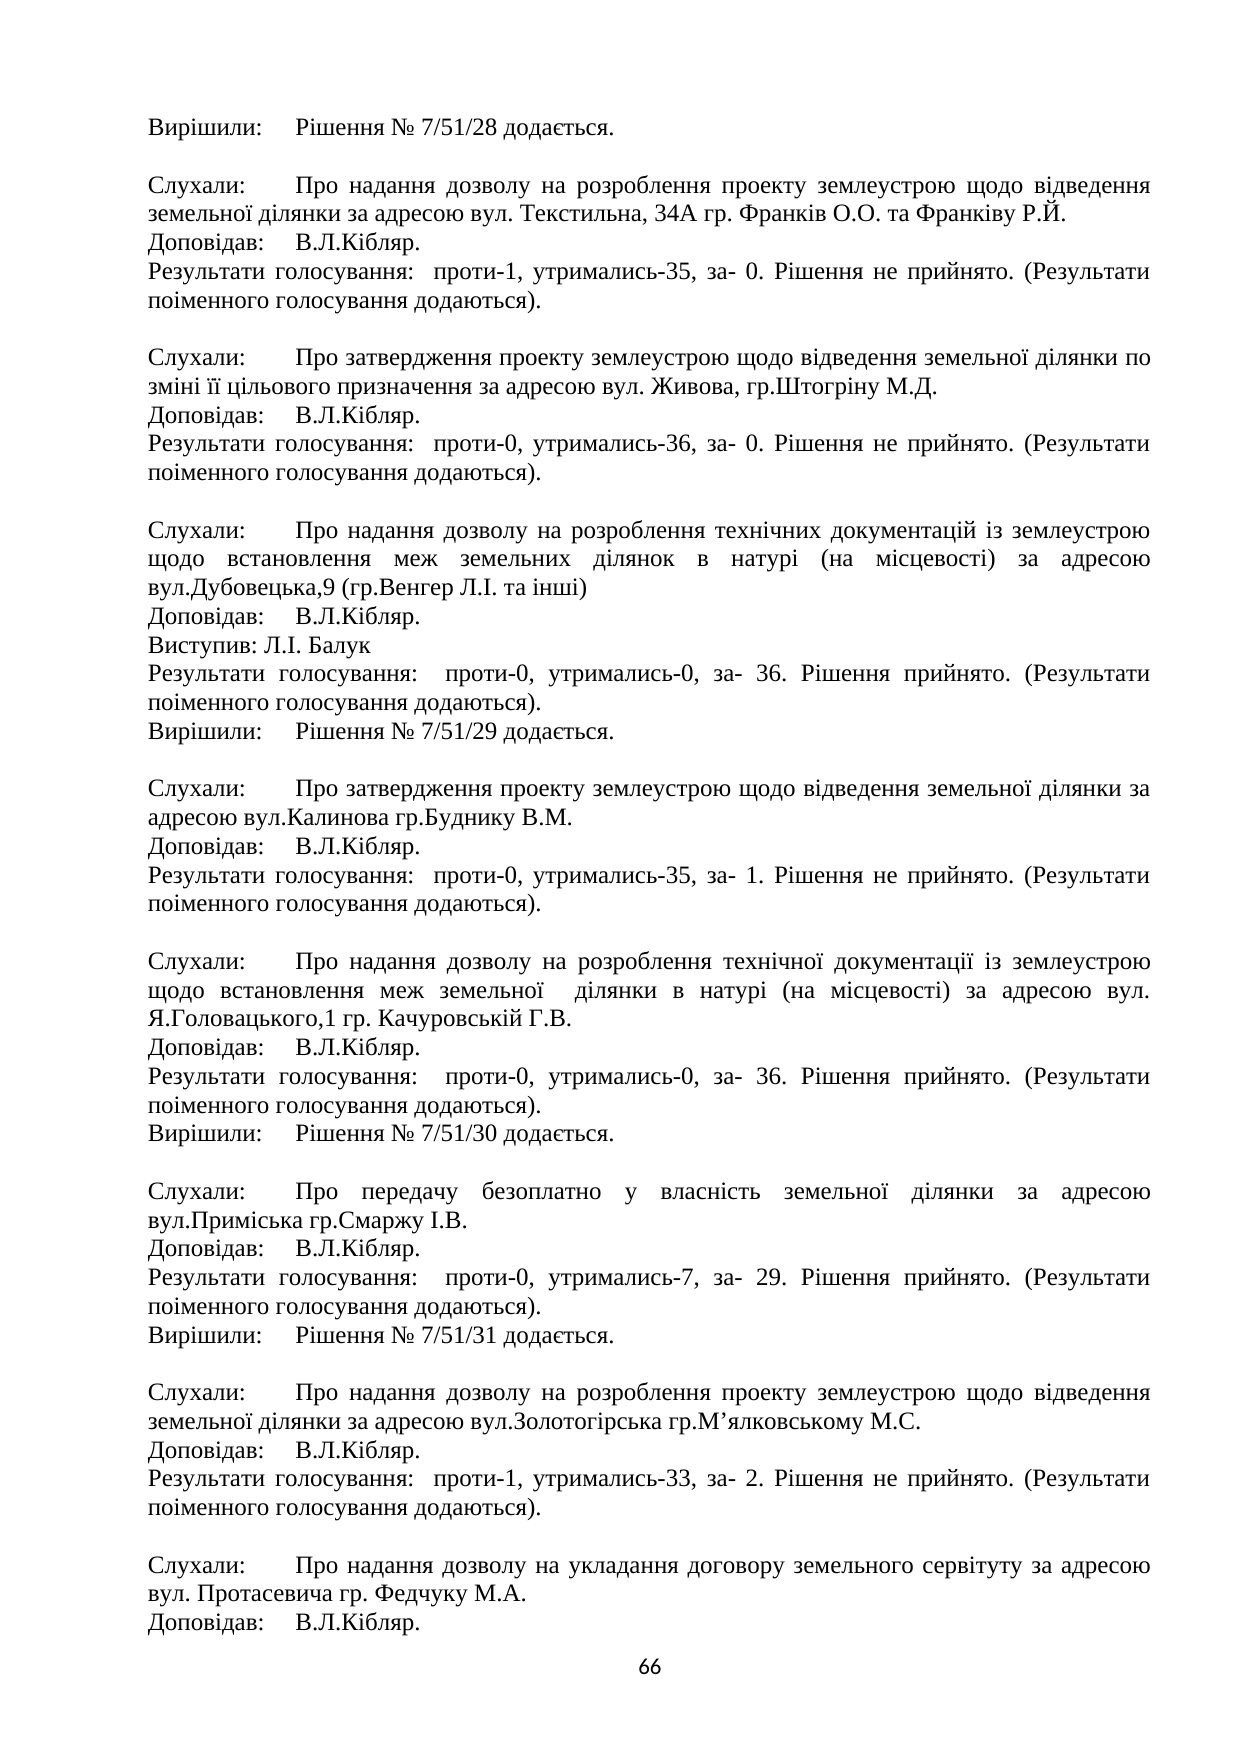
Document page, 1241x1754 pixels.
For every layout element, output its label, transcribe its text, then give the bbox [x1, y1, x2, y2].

text Слухали: Про надання дозволу на розроблення проекту землеустрою щодо відведення земельної ділянки за адресою вул. Текстильна, 34А гр. Франків О.О. та Франківу Р.Й. [148, 170, 1152, 227]
text Виступив: Л.І. Балук [148, 630, 1152, 658]
text Слухали: Про затвердження проекту землеустрою щодо відведення земельної ділянки по зміні її цільового призначення за адресою вул. Живова, гр.Штогріну М.Д. [148, 342, 1152, 400]
text Слухали: Про надання дозволу на укладання договору земельного сервітуту за адресою вул. Протасевича гр. Федчуку М.А. [148, 1550, 1152, 1607]
text Вирішили: Рішення № 7/51/30 додається. [148, 1118, 1152, 1147]
text Доповідав: В.Л.Кібляр. [148, 400, 1152, 428]
text Доповідав: В.Л.Кібляр. [148, 227, 1152, 256]
text Результати голосування: проти-0, утримались-0, за- 36. Рішення прийнято. (Результати поіменного голосування додаються). [148, 658, 1152, 716]
text Доповідав: В.Л.Кібляр. [148, 1032, 1152, 1061]
text Результати голосування: проти-1, утримались-33, за- 2. Рішення не прийнято. (Результати поіменного голосування додаються). [148, 1463, 1152, 1521]
text Слухали: Про надання дозволу на розроблення технічних документацій із землеустрою щодо встановлення меж земельних ділянок в натурі (на місцевості) за адресою вул.Дубовецька,9 (гр.Венгер Л.І. та інші) [148, 515, 1152, 601]
text Результати голосування: проти-0, утримались-7, за- 29. Рішення прийнято. (Результати поіменного голосування додаються). [148, 1262, 1152, 1320]
text Слухали: Про надання дозволу на розроблення технічної документації із землеустрою щодо встановлення меж земельної ділянки в натурі (на місцевості) за адресою вул. Я.Головацького,1 гр. Качуровській Г.В. [148, 946, 1152, 1032]
text Слухали: Про передачу безоплатно у власність земельної ділянки за адресою вул.Приміська гр.Смаржу І.В. [148, 1176, 1152, 1233]
text Доповідав: В.Л.Кібляр. [148, 601, 1152, 630]
text Доповідав: В.Л.Кібляр. [148, 831, 1152, 860]
text Доповідав: В.Л.Кібляр. [148, 1435, 1152, 1463]
text Доповідав: В.Л.Кібляр. [148, 1607, 1152, 1636]
text Результати голосування: проти-0, утримались-0, за- 36. Рішення прийнято. (Результати поіменного голосування додаються). [148, 1061, 1152, 1118]
text Слухали: Про надання дозволу на розроблення проекту землеустрою щодо відведення земельної ділянки за адресою вул.Золотогірська гр.М’ялковському М.С. [148, 1377, 1152, 1435]
text Слухали: Про затвердження проекту землеустрою щодо відведення земельної ділянки за адресою вул.Калинова гр.Буднику В.М. [148, 773, 1152, 831]
text Вирішили: Рішення № 7/51/28 додається. [148, 112, 1152, 141]
text Вирішили: Рішення № 7/51/31 додається. [148, 1320, 1152, 1348]
text Доповідав: В.Л.Кібляр. [148, 1233, 1152, 1262]
text Результати голосування: проти-0, утримались-35, за- 1. Рішення не прийнято. (Результати поіменного голосування додаються). [148, 860, 1152, 917]
text Вирішили: Рішення № 7/51/29 додається. [148, 716, 1152, 745]
text Результати голосування: проти-0, утримались-36, за- 0. Рішення не прийнято. (Результати поіменного голосування додаються). [148, 428, 1152, 486]
text Результати голосування: проти-1, утримались-35, за- 0. Рішення не прийнято. (Результати поіменного голосування додаються). [148, 256, 1152, 313]
